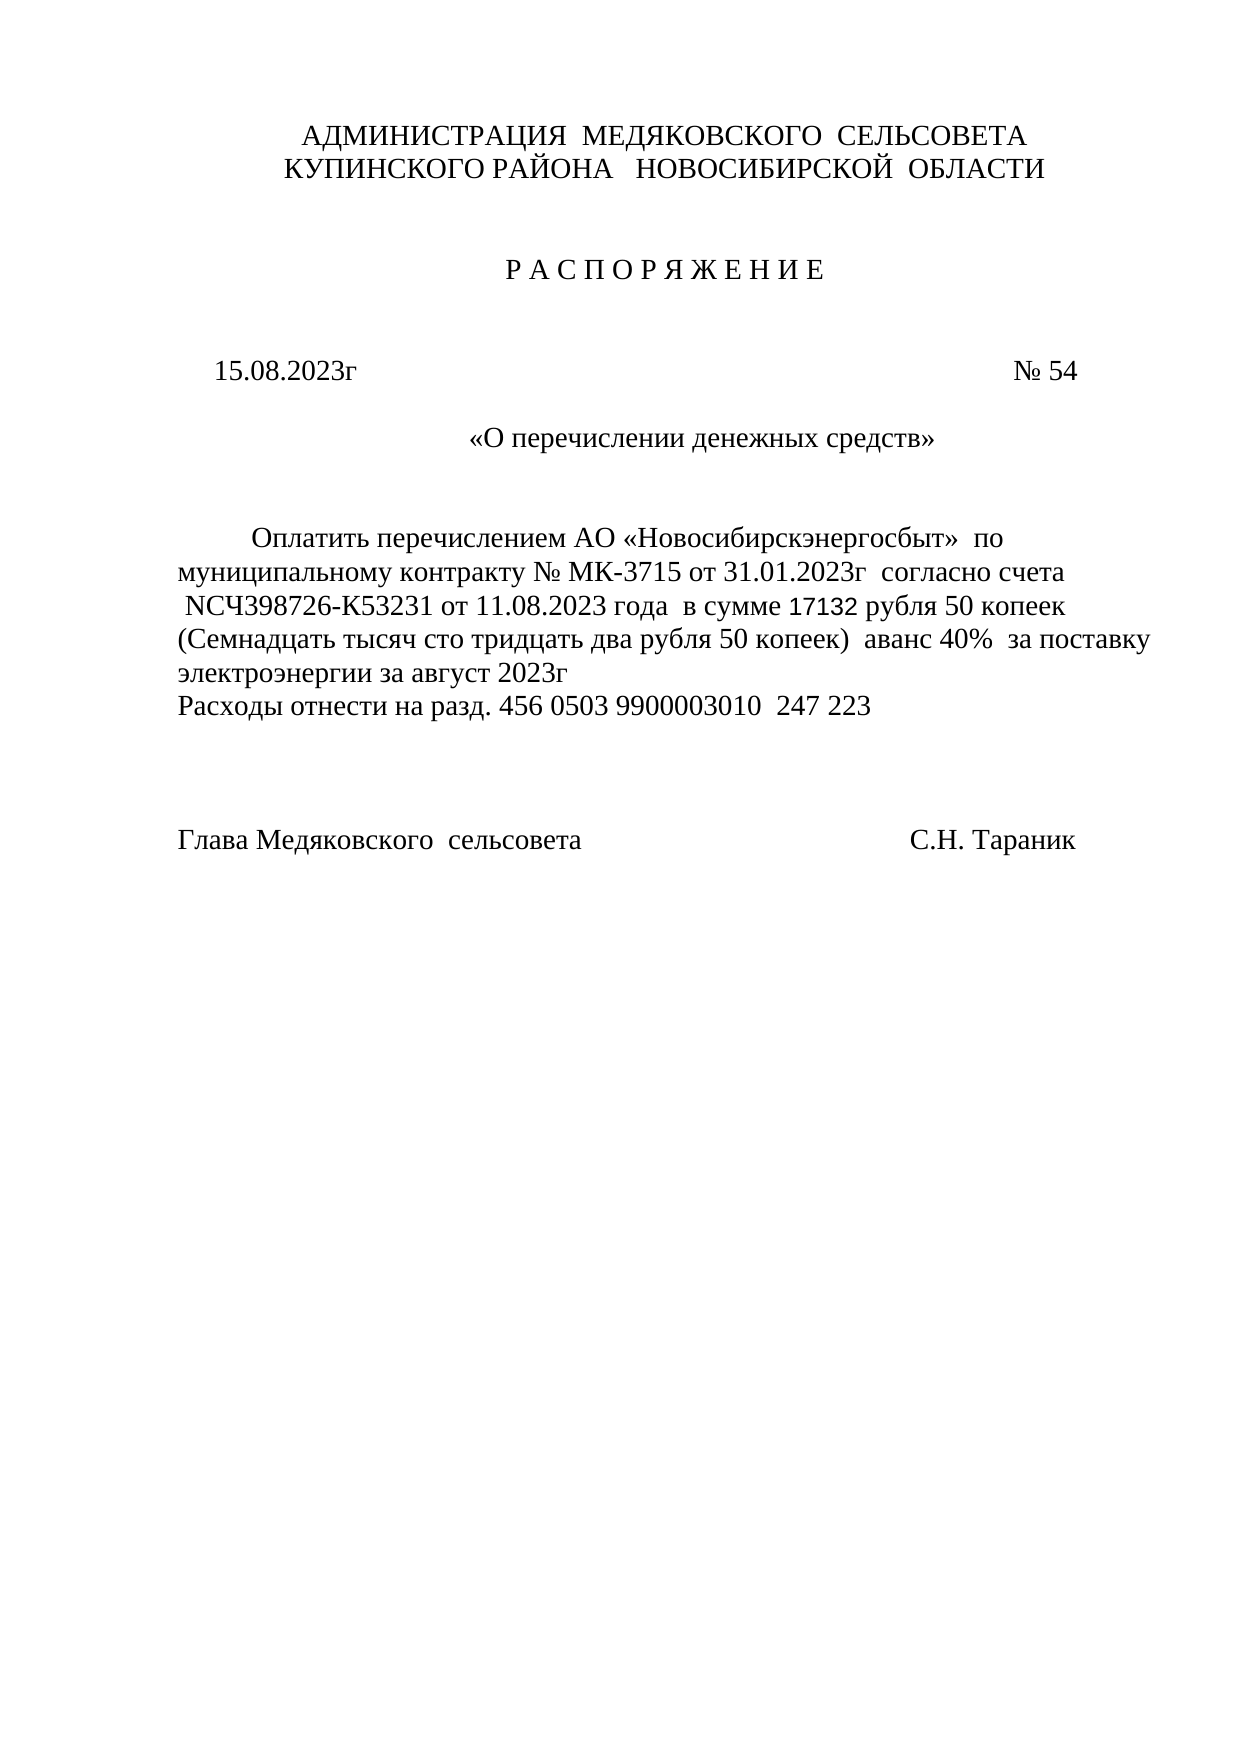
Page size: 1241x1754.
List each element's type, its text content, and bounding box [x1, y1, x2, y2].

text Оплатить перечислением АО «Новосибирскэнергосбыт» по муниципальному контракту № МК-3715 от 31.01.2023г согласно счета [177, 521, 1152, 588]
text Р А С П О Р Я Ж Е Н И Е [177, 252, 1152, 286]
text «О перечислении денежных средств» [252, 420, 1152, 453]
text NСЧ398726-К53231 от 11.08.2023 года в сумме 17132 рубля 50 копеек (Семнадцать тысяч сто тридцать два рубля 50 копеек) аванс 40% за поставку электроэнергии за август 2023г [177, 588, 1152, 688]
text КУПИНСКОГО РАЙОНА НОВОСИБИРСКОЙ ОБЛАСТИ [177, 152, 1152, 185]
text Расходы отнести на разд. 456 0503 9900003010 247 223 [177, 688, 1152, 722]
text Глава Медяковского сельсовета С.Н. Тараник [177, 822, 1152, 856]
text 15.08.2023г № 54 [177, 353, 1152, 386]
text АДМИНИСТРАЦИЯ МЕДЯКОВСКОГО СЕЛЬСОВЕТА [177, 118, 1152, 152]
